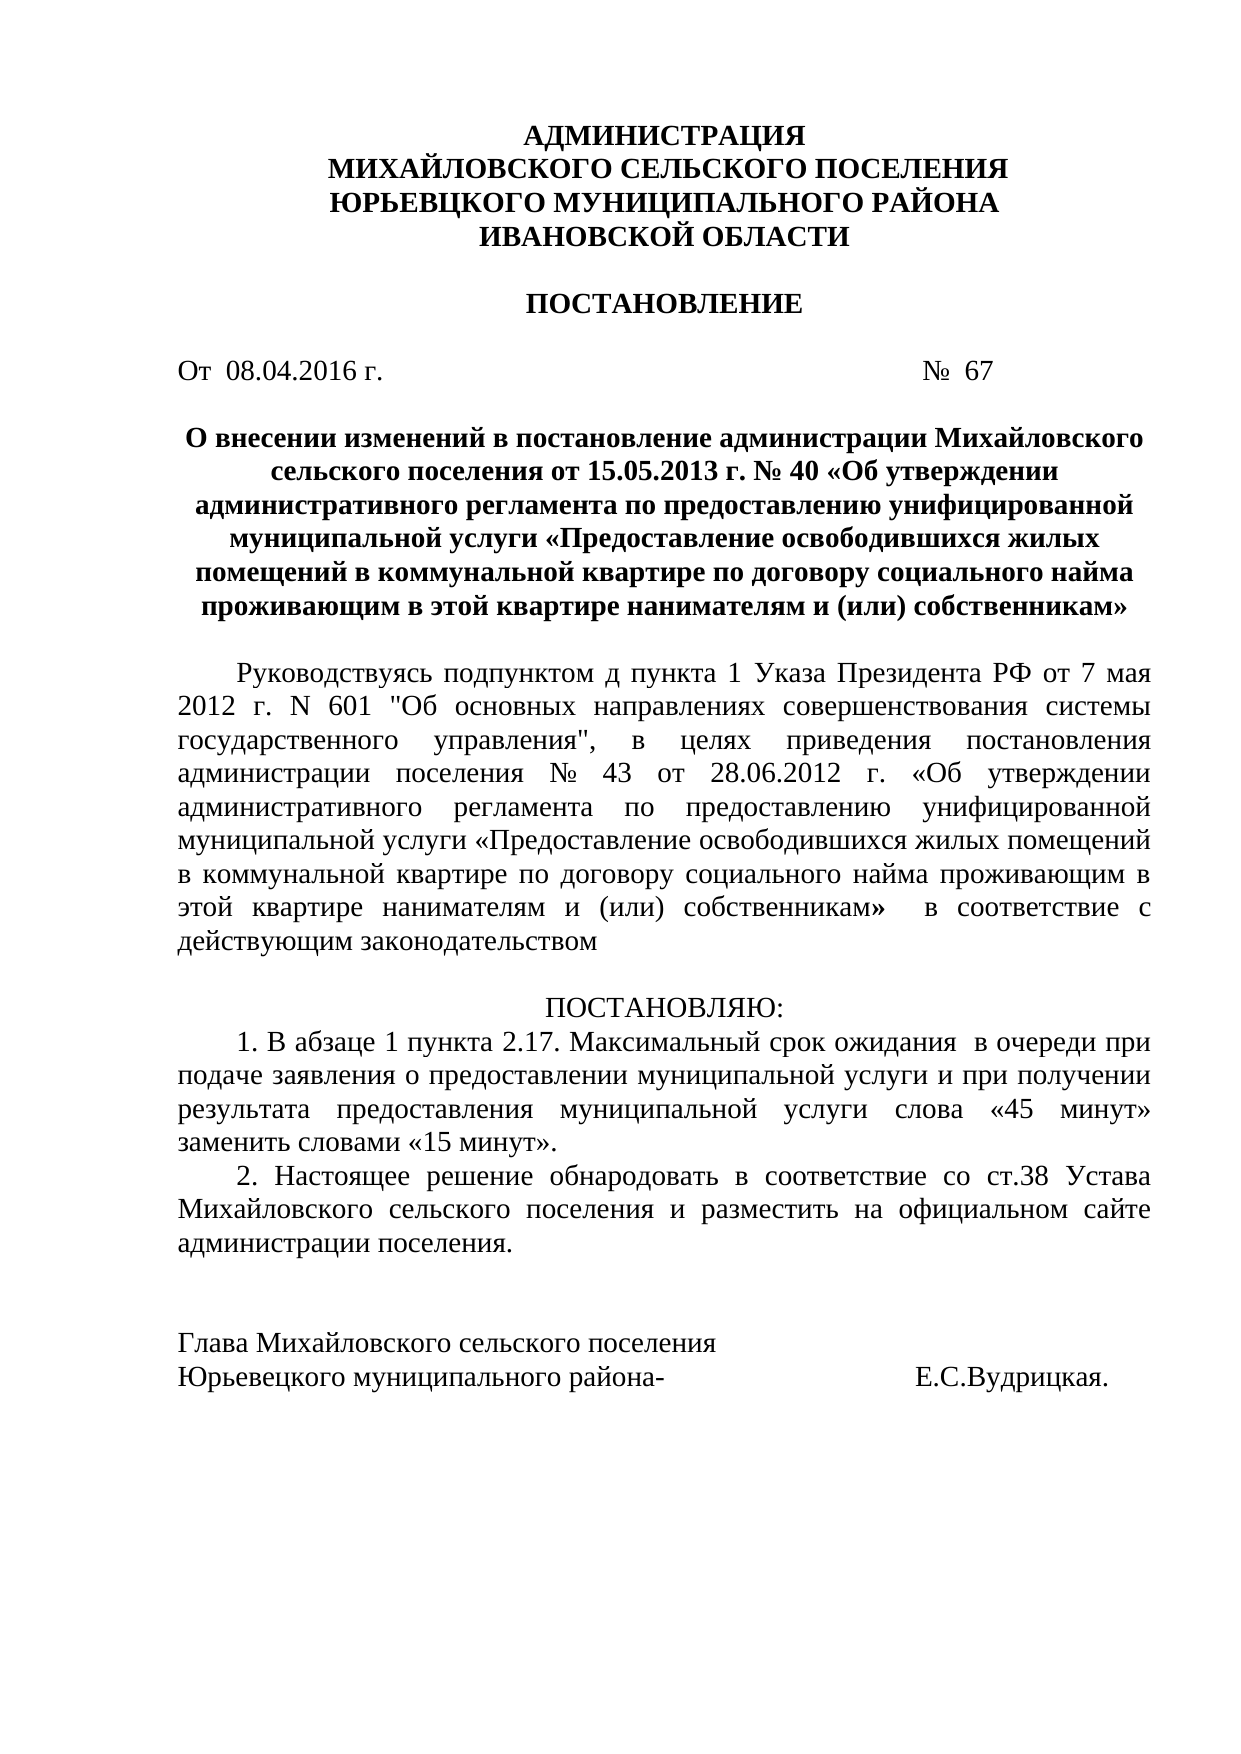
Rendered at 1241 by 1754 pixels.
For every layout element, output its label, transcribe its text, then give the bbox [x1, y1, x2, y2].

text От 08.04.2016 г. № 67 [177, 353, 1152, 386]
text МИХАЙЛОВСКОГО СЕЛЬСКОГО ПОСЕЛЕНИЯ [177, 152, 1152, 185]
text 2. Настоящее решение обнародовать в соответствие со ст.38 Устава Михайловского сельского поселения и разместить на официальном сайте администрации поселения. [177, 1158, 1152, 1258]
text ЮРЬЕВЦКОГО МУНИЦИПАЛЬНОГО РАЙОНА [177, 185, 1152, 219]
text ИВАНОВСКОЙ ОБЛАСТИ [177, 219, 1152, 252]
text Юрьевецкого муниципального района- Е.С.Вудрицкая. [177, 1359, 1152, 1393]
subtitle Руководствуясь подпунктом д пункта 1 Указа Президента РФ от 7 мая 2012 г. N 601 "Об основных направлениях совершенствования системы государственного управления", в целях приведения постановления администрации поселения № 43 от 28.06.2012 г. «Об утверждении административного регламента по предоставлению унифицированной муниципальной услуги «Предоставление освободившихся жилых помещений в коммунальной квартире по договору социального найма проживающим в этой квартире нанимателям и (или) собственникам» в соответствие с действующим законодательством [177, 722, 1152, 957]
text О внесении изменений в постановление администрации Михайловского сельского поселения от 15.05.2013 г. № 40 «Об утверждении административного регламента по предоставлению унифицированной муниципальной услуги «Предоставление освободившихся жилых помещений в коммунальной квартире по договору социального найма проживающим в этой квартире нанимателям и (или) собственникам» [177, 420, 1152, 621]
text ПОСТАНОВЛЕНИЕ [177, 286, 1152, 319]
text АДМИНИСТРАЦИЯ [177, 118, 1152, 152]
text Глава Михайловского сельского поселения [177, 1326, 1152, 1359]
text ПОСТАНОВЛЯЮ: [177, 990, 1152, 1024]
text 1. В абзаце 1 пункта 2.17. Максимальный срок ожидания в очереди при подаче заявления о предоставлении муниципальной услуги и при получении результата предоставления муниципальной услуги слова «45 минут» заменить словами «15 минут». [177, 1091, 1152, 1158]
